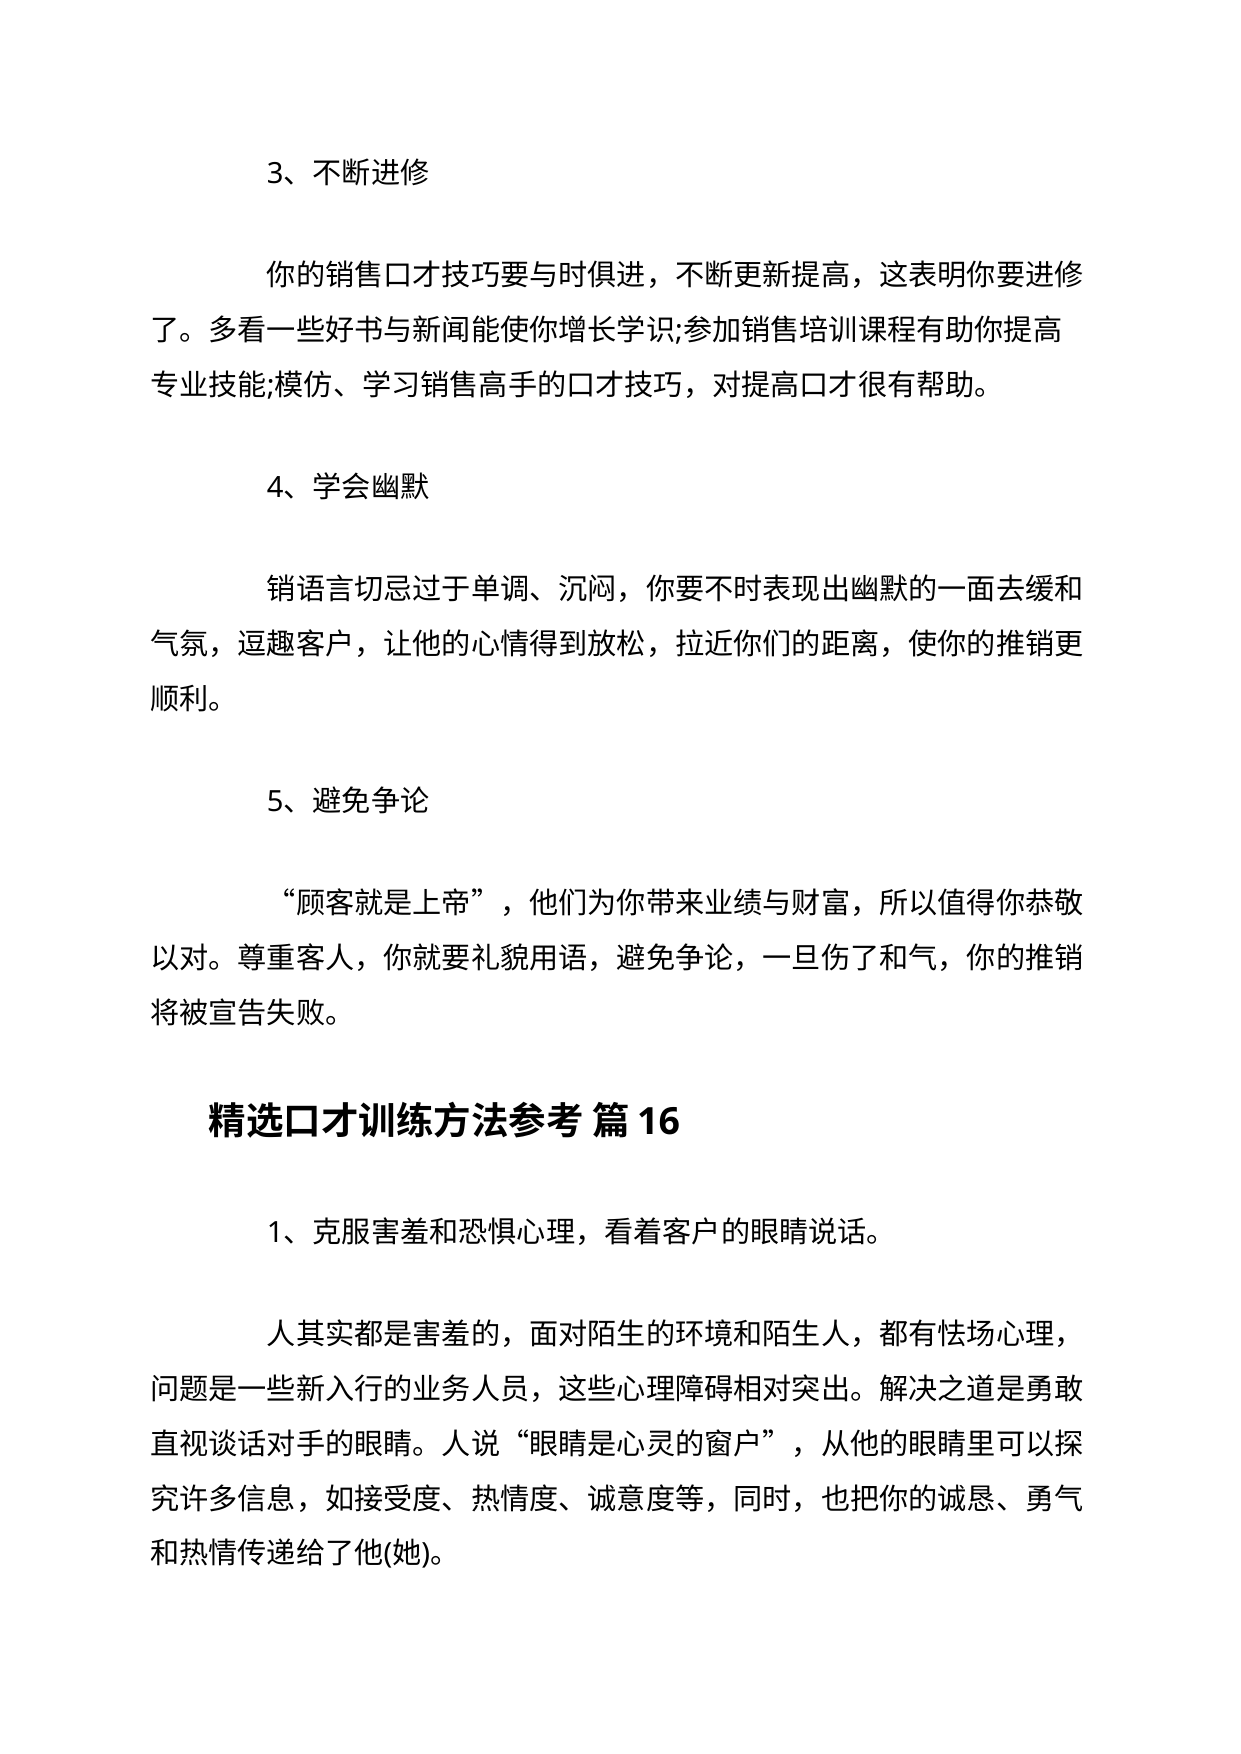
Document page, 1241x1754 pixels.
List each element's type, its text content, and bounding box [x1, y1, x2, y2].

text “顾客就是上帝”，他们为你带来业绩与财富，所以值得你恭敬以对。尊重客人，你就要礼貌用语，避免争论，一旦伤了和气，你的推销将被宣告失败。 [150, 879, 1090, 1031]
text 3、不断进修 [150, 150, 1090, 192]
text 销语言切忌过于单调、沉闷，你要不时表现出幽默的一面去缓和气氛，逗趣客户，让他的心情得到放松，拉近你们的距离，使你的推销更顺利。 [150, 566, 1090, 718]
text 4、学会幽默 [150, 464, 1090, 506]
text 5、避免争论 [150, 777, 1090, 820]
text 你的销售口才技巧要与时俱进，不断更新提高，这表明你要进修了。多看一些好书与新闻能使你增长学识;参加销售培训课程有助你提高专业技能;模仿、学习销售高手的口才技巧，对提高口才很有帮助。 [150, 252, 1090, 404]
text 1、克服害羞和恐惧心理，看着客户的眼睛说话。 [150, 1208, 1090, 1251]
text 精选口才训练方法参考 篇16 [150, 1091, 1090, 1145]
text 人其实都是害羞的，面对陌生的环境和陌生人，都有怯场心理，问题是一些新入行的业务人员，这些心理障碍相对突出。解决之道是勇敢直视谈话对手的眼睛。人说“眼睛是心灵的窗户”，从他的眼睛里可以探究许多信息，如接受度、热情度、诚意度等，同时，也把你的诚恳、勇气和热情传递给了他(她)。 [150, 1311, 1090, 1572]
